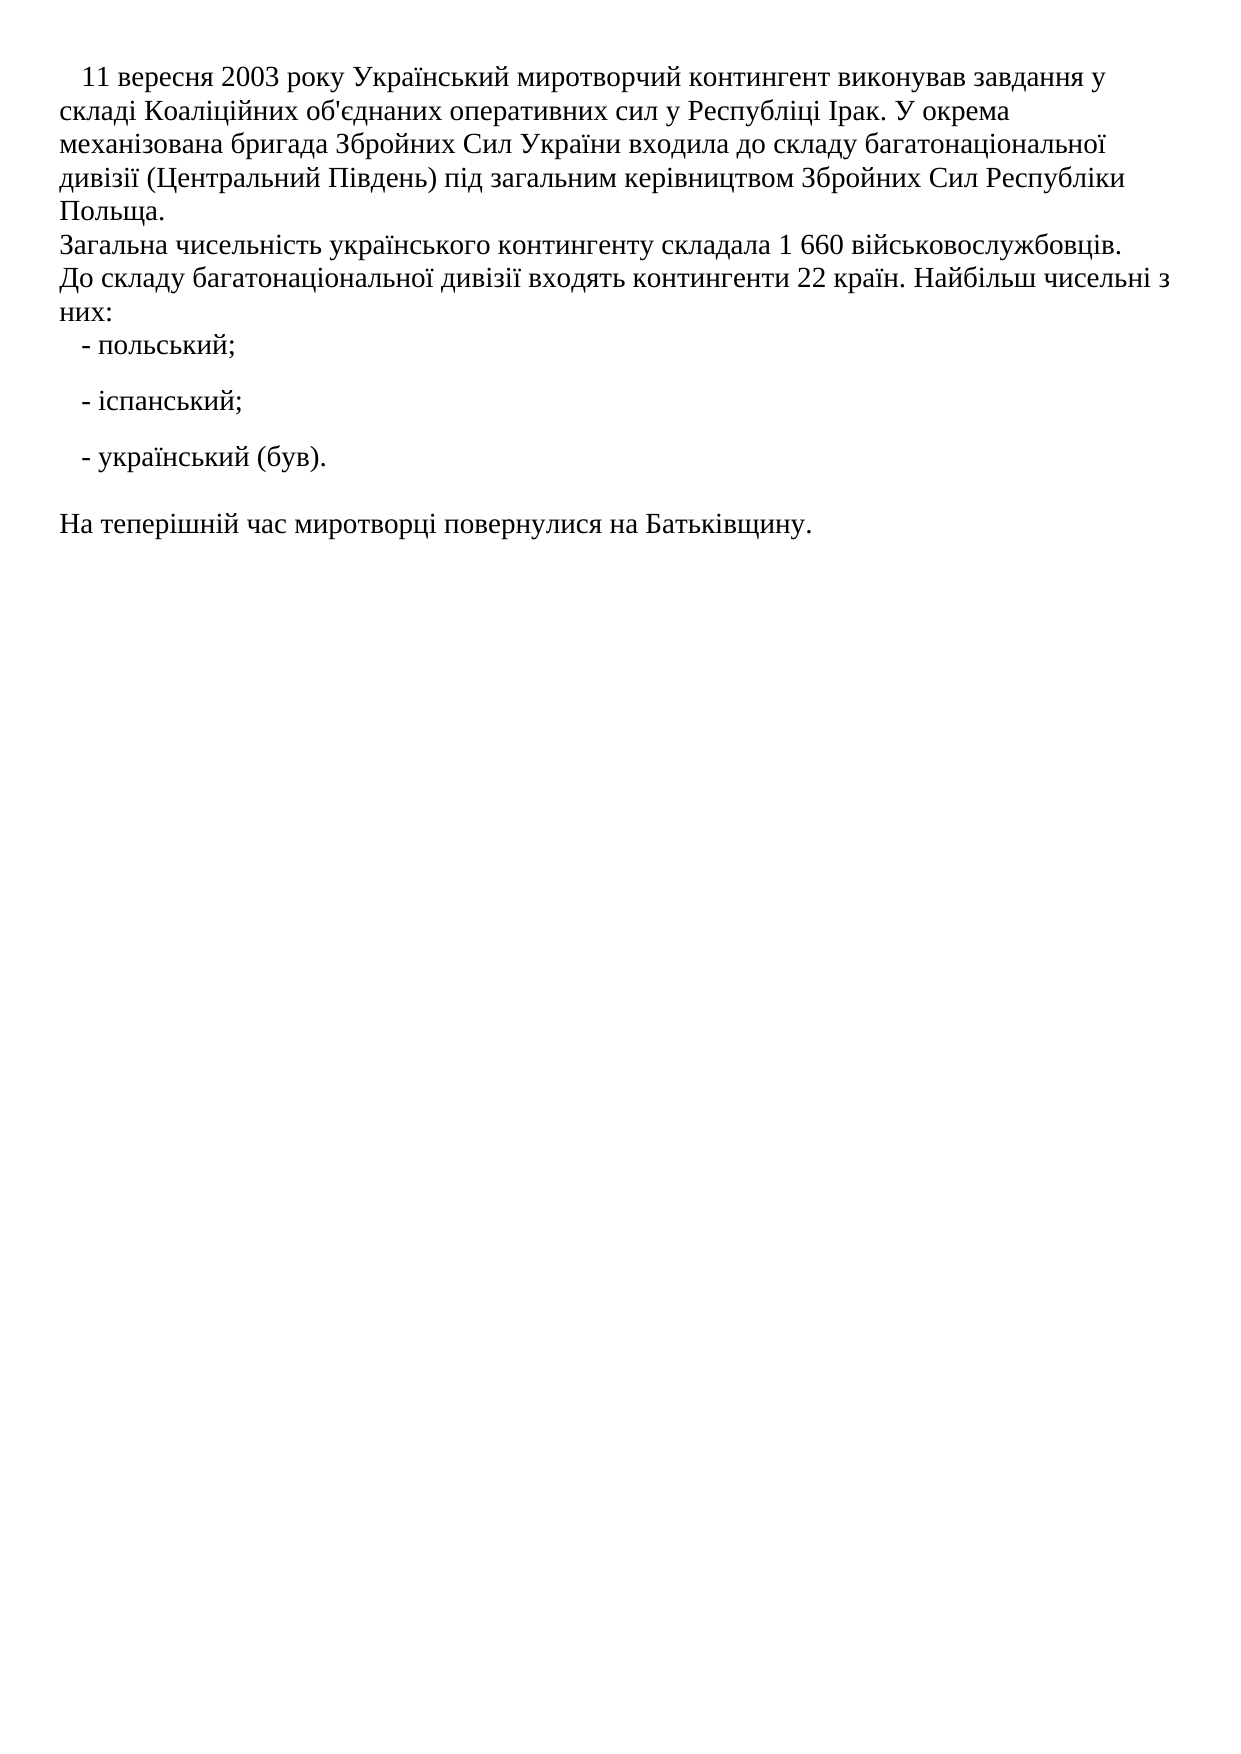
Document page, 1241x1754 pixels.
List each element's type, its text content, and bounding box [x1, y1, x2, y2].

text - польський; [59, 327, 1181, 361]
text 11 вересня 2003 року Український миротворчий контингент виконував завдання у складі Коаліційних об'єднаних оперативних сил у Республіці Ірак. У окрема механізована бригада Збройних Сил України входила до складу багатонаціональної дивізії (Центральний Південь) під загальним керівництвом Збройних Сил Республіки Польща. [59, 59, 1181, 227]
text - український (був). [59, 439, 1181, 473]
text На теперішній час миротворці повернулися на Батьківщину. [59, 506, 1181, 540]
text - іспанський; [59, 383, 1181, 417]
text Загальна чисельність українського контингенту складала 1 660 військовослужбовців. [59, 227, 1181, 260]
text До складу багатонаціональної дивізії входять контингенти 22 країн. Найбільш чисельні з них: [59, 260, 1181, 327]
